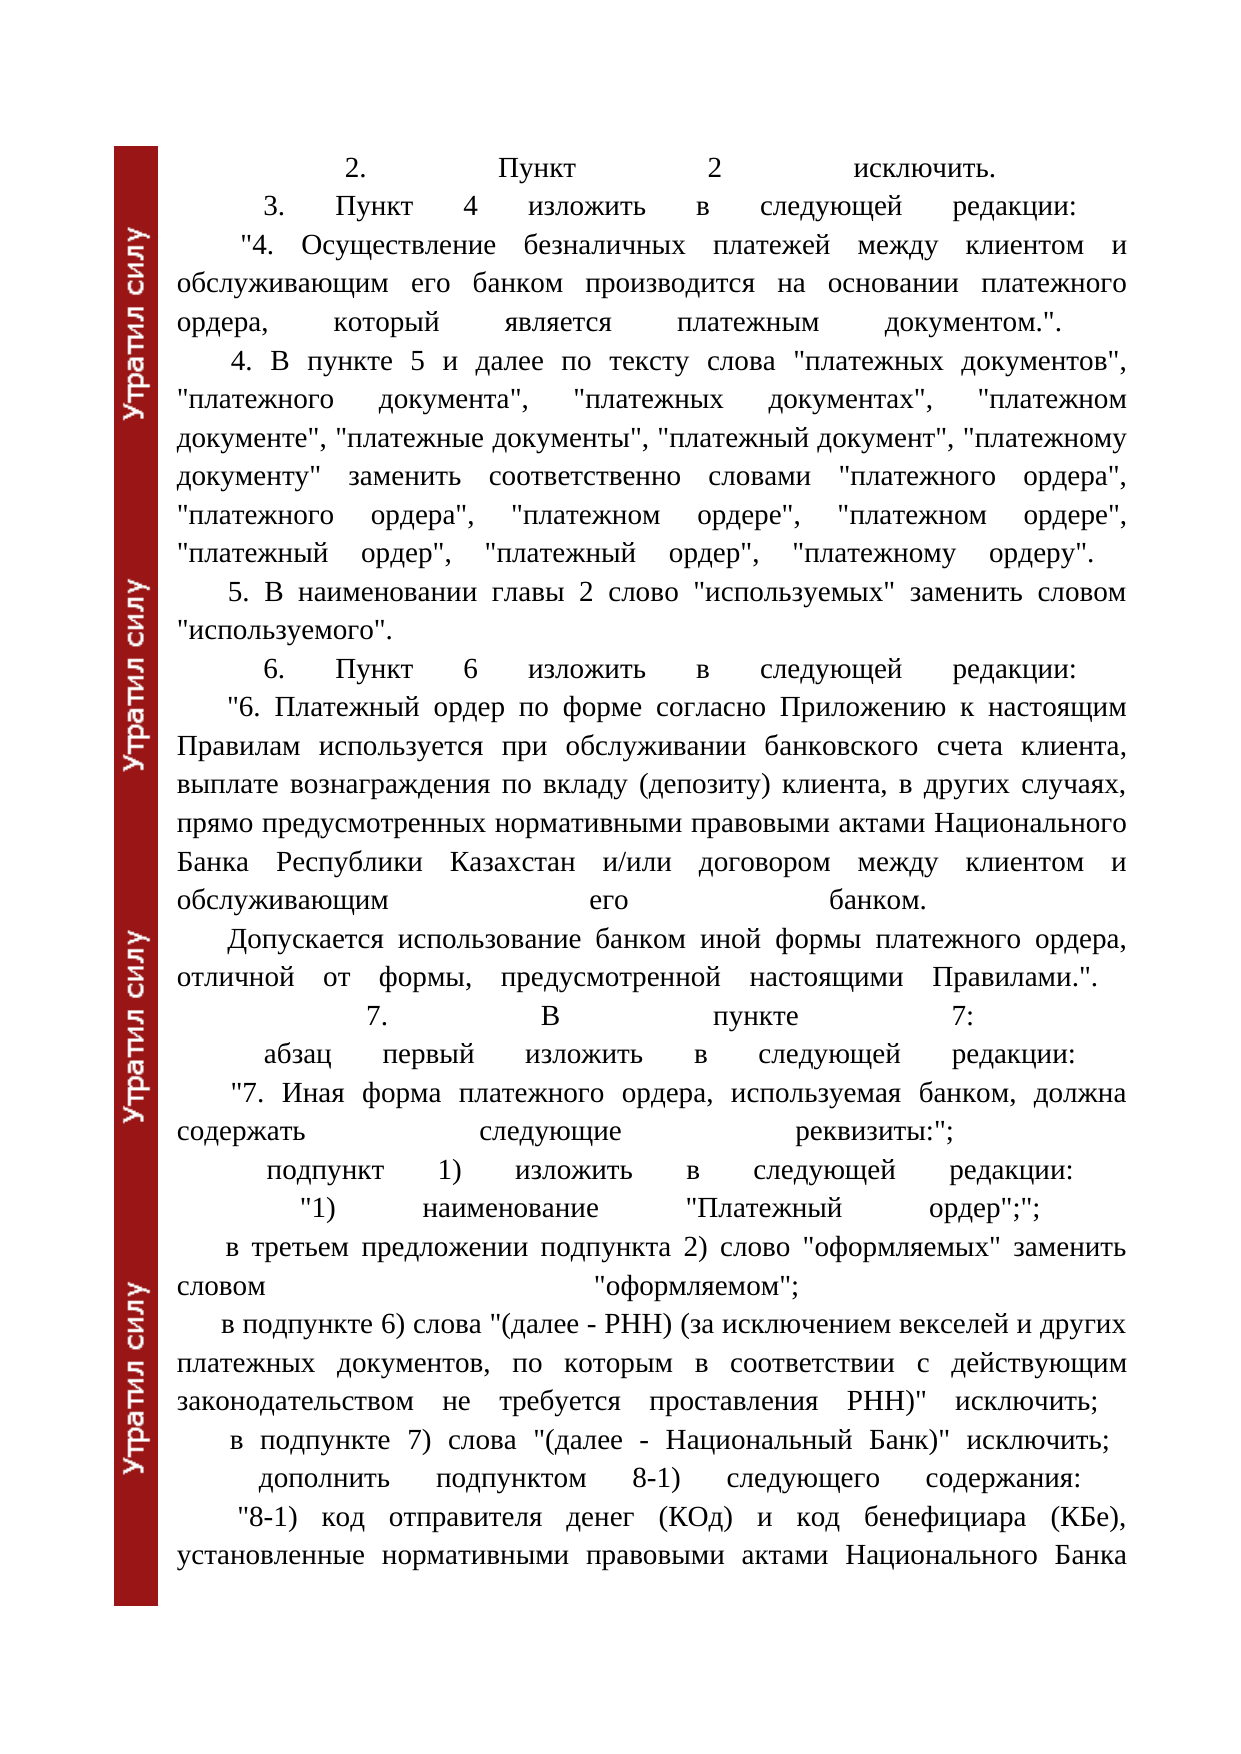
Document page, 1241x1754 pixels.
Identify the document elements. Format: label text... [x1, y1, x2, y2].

picture [114, 1571, 158, 1606]
picture [114, 146, 158, 150]
